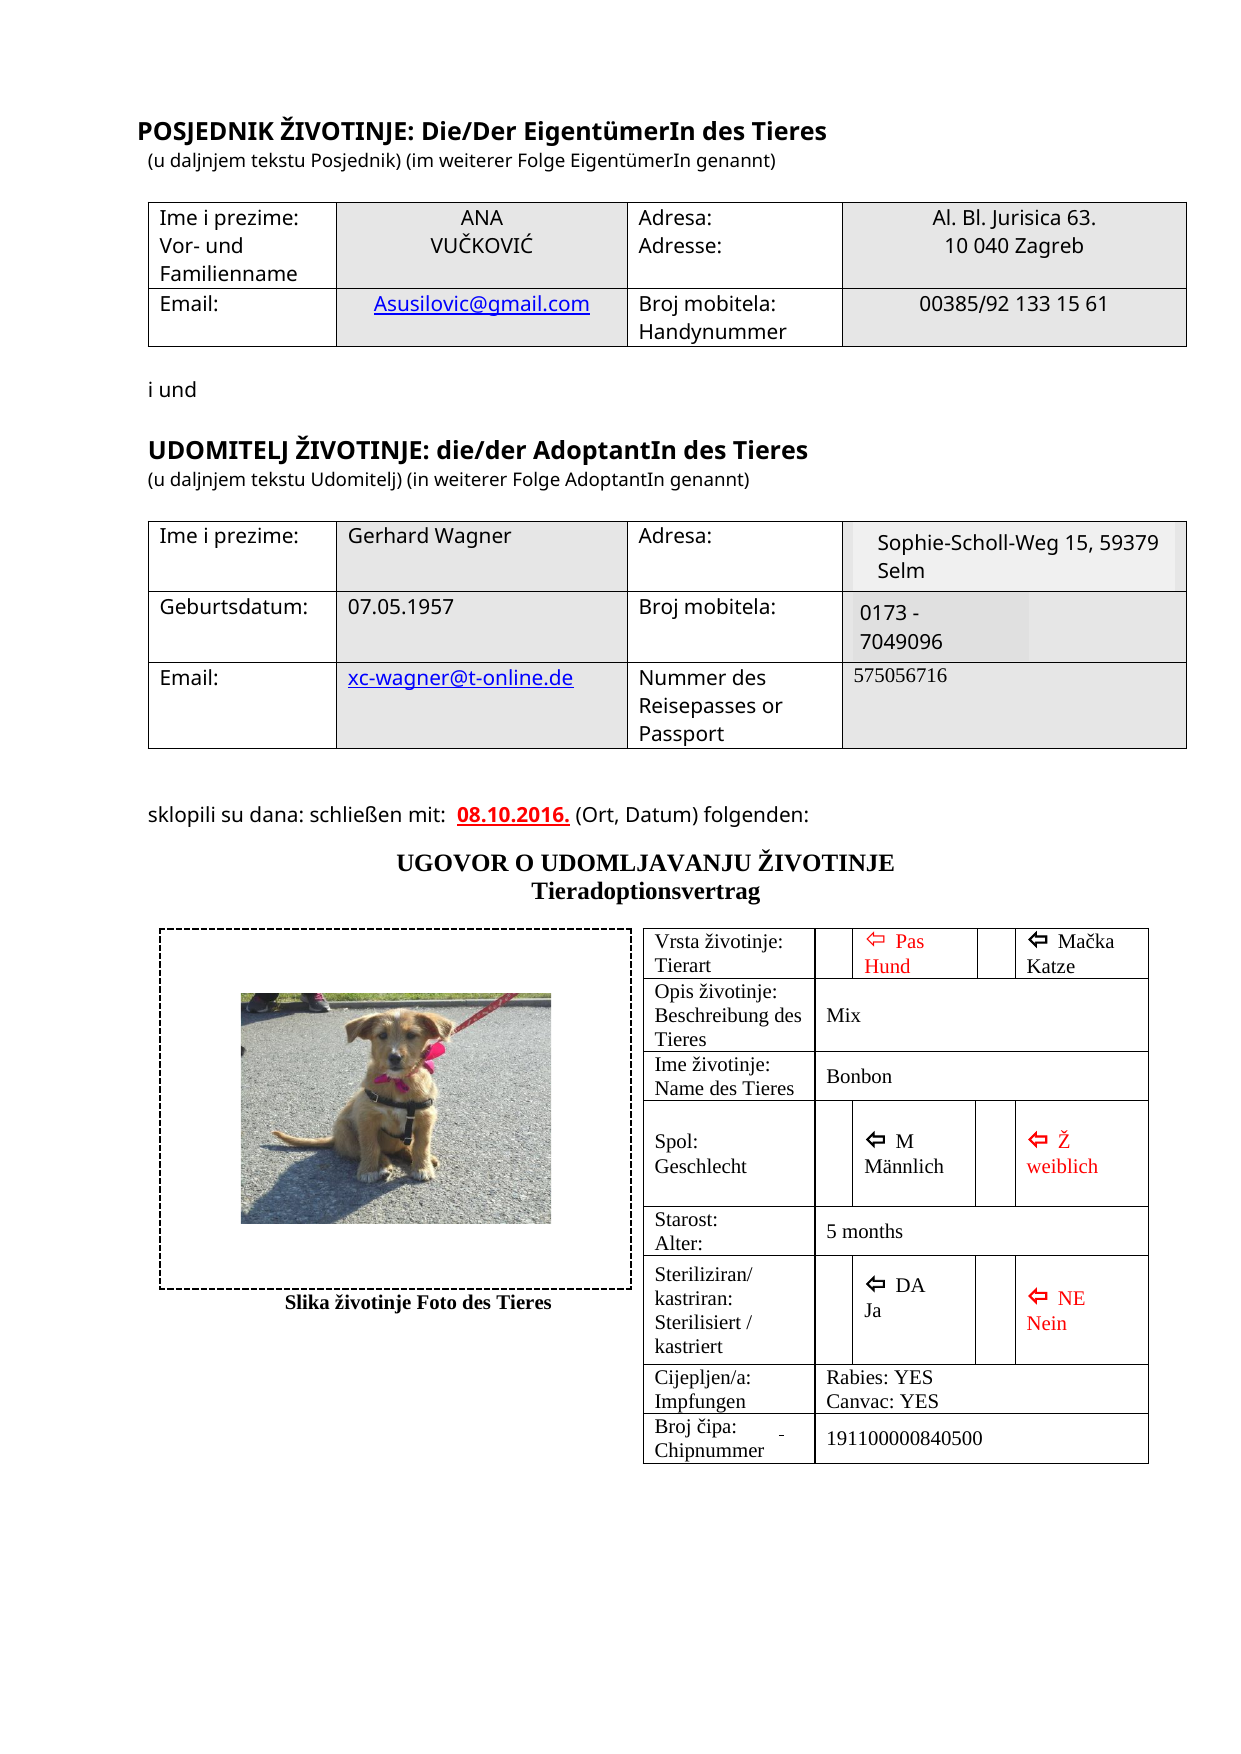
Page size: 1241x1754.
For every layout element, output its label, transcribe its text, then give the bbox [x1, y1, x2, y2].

table_cell Geburtsdatum: [149, 592, 336, 662]
table_header [1175, 522, 1186, 591]
text POSJEDNIK ŽIVOTINJE: Die/Der EigentümerIn des Tieres [85, 114, 1144, 148]
table_cell Email: [149, 289, 336, 346]
text Tieradoptionsvertrag [148, 876, 1144, 905]
table_header [644, 979, 814, 1051]
table_header [644, 1101, 814, 1206]
table_header Ime i prezime: [149, 522, 336, 591]
table_header ANA VUČKOVIĆ [337, 203, 627, 288]
table_header [644, 1256, 814, 1364]
table_cell 575056716 [843, 663, 1186, 748]
text (u daljnjem tekstu Posjednik) (im weiterer Folge EigentümerIn genannt) [148, 148, 1144, 173]
table_cell Broj mobitela: [628, 592, 842, 662]
table_header Adresa: [628, 522, 842, 591]
table_header [843, 522, 853, 591]
table_header Al. Bl. Jurisica 63. 10 040 Zagreb [843, 203, 1186, 288]
table_header [644, 929, 814, 978]
table_header Adresa: Adresse: [628, 203, 842, 288]
table_header [644, 1052, 814, 1100]
table_cell Asusilovic@gmail.com [337, 289, 627, 346]
table_header [644, 1207, 814, 1255]
table_header [631, 928, 643, 1463]
text sklopili su dana: schließen mit: 08.10.2016. (Ort, Datum) folgenden: [148, 800, 1144, 828]
table_header [644, 1414, 814, 1463]
table_header Gerhard Wagner [337, 522, 627, 591]
text UDOMITELJ ŽIVOTINJE: die/der AdoptantIn des Tieres [148, 432, 1144, 467]
table_cell xc-wagner@t-online.de [337, 663, 627, 748]
table_cell 00385∕92 133 15 61 [843, 289, 1186, 346]
table_header Ime i prezime: Vor- und Familienname [149, 203, 336, 288]
picture [240, 993, 552, 1224]
table_cell 07.05.1957 [337, 592, 627, 662]
text (u daljnjem tekstu Udomitelj) (in weiterer Folge AdoptantIn genannt) [123, 467, 1129, 492]
table_cell Nummer des Reisepasses or Passport [628, 663, 842, 748]
table_cell Broj mobitela: Handynummer [628, 289, 842, 346]
text i und [148, 376, 1144, 404]
table_header Slika životinje Foto des Tieres [148, 928, 631, 1463]
table_cell Email: [149, 663, 336, 748]
table_header [644, 1365, 814, 1413]
text UGOVOR O UDOMLJAVANJU ŽIVOTINJE [148, 848, 1144, 876]
table_cell [843, 592, 1186, 662]
